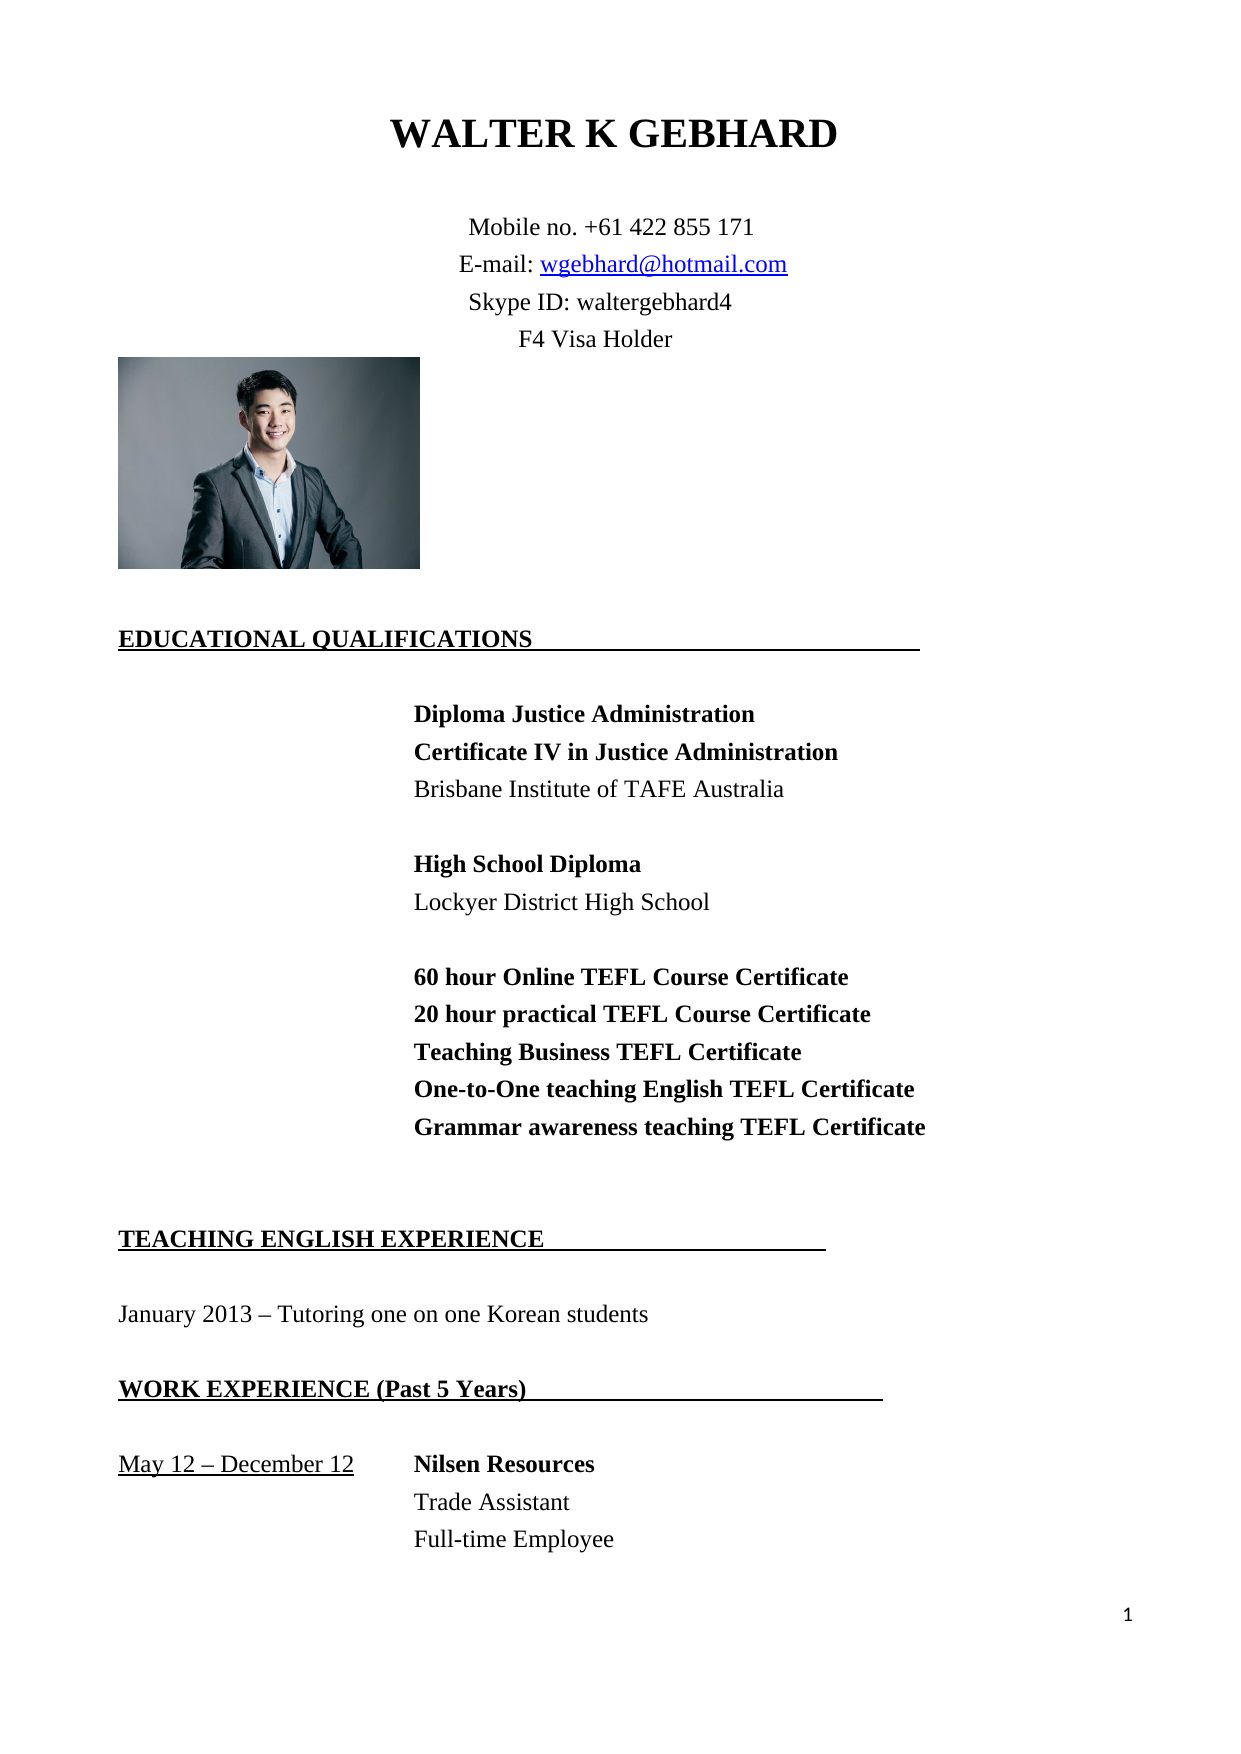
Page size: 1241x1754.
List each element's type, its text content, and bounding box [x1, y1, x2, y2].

text Skype ID: waltergebhard4 [118, 282, 1122, 320]
text E-mail: wgebhard@hotmail.com [118, 245, 1122, 282]
text 20 hour practical TEFL Course Certificate [118, 995, 1122, 1032]
text WALTER K GEBHARD [118, 95, 1109, 170]
text High School Diploma [118, 845, 1122, 882]
text Brisbane Institute of TAFE Australia [118, 770, 1122, 807]
text F4 Visa Holder [118, 320, 1122, 357]
text EDUCATIONAL QUALIFICATIONS [118, 620, 1122, 657]
text Trade Assistant [118, 1482, 1122, 1520]
text May 12 – December 12 Nilsen Resources [118, 1445, 1122, 1482]
text Lockyer District High School [118, 882, 1122, 920]
text Grammar awareness teaching TEFL Certificate [118, 1107, 1122, 1145]
text 60 hour Online TEFL Course Certificate [118, 957, 1122, 995]
text January 2013 – Tutoring one on one Korean students [118, 1295, 1122, 1332]
text Diploma Justice Administration [118, 695, 1122, 732]
text TEACHING ENGLISH EXPERIENCE [118, 1220, 1122, 1257]
picture [118, 357, 420, 569]
text Full-time Employee [118, 1520, 1122, 1557]
text WORK EXPERIENCE (Past 5 Years) [118, 1370, 1122, 1407]
text Mobile no. +61 422 855 171 [118, 207, 1122, 245]
text Certificate IV in Justice Administration [118, 732, 1122, 770]
text One-to-One teaching English TEFL Certificate [118, 1070, 1122, 1107]
text Teaching Business TEFL Certificate [118, 1032, 1122, 1070]
